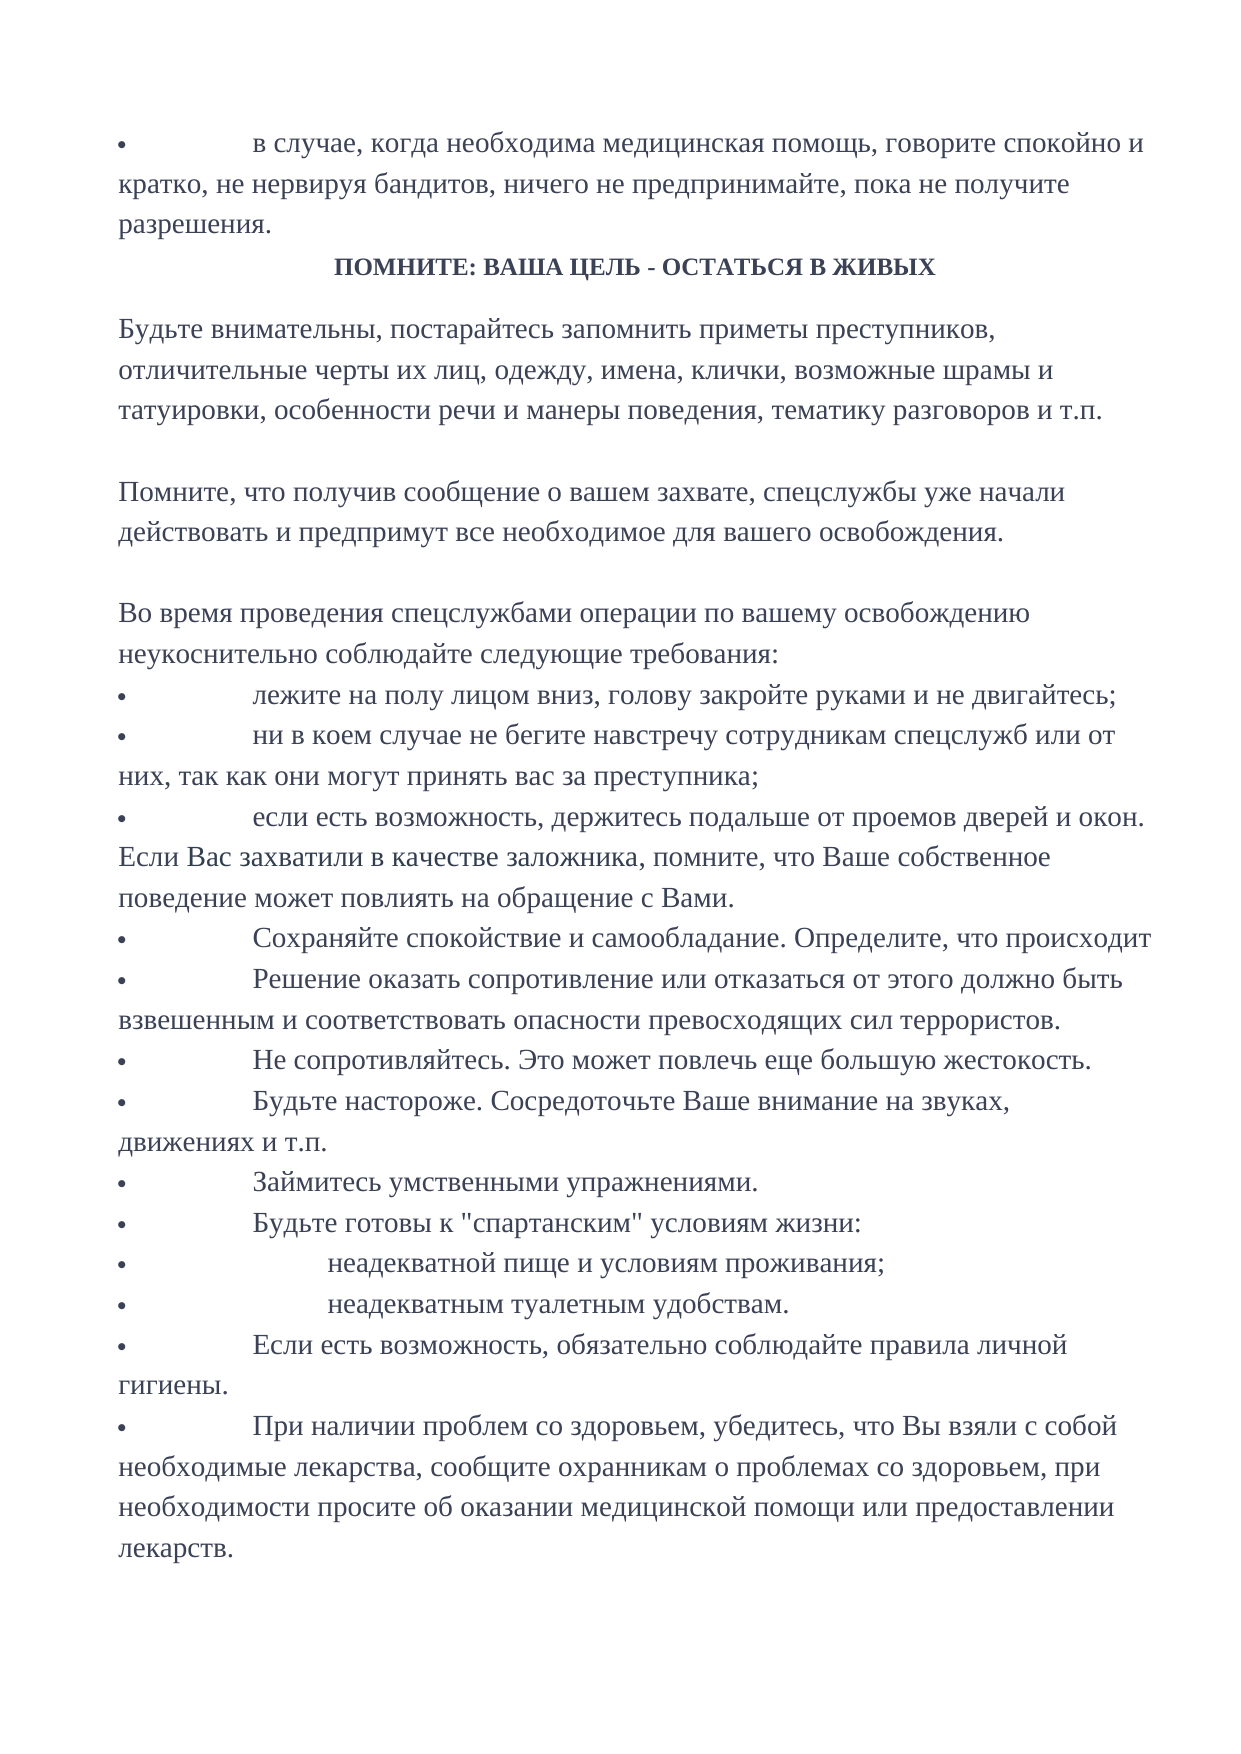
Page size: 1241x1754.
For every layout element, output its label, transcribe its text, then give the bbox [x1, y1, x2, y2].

list При наличии проблем со здоровьем, убедитесь, что Вы взяли с собой необходимые лекарства, сообщите охранникам о проблемах со здоровьем, при необходимости просите об оказании медицинской помощи или предоставлении лекарств. [118, 1401, 1152, 1563]
list Не сопротивляйтесь. Это может повлечь еще большую жестокость. [118, 1035, 1152, 1076]
list Сохраняйте спокойствие и самообладание. Определите, что происходит [118, 913, 1152, 954]
list Займитесь умственными упражнениями. [118, 1157, 1152, 1198]
list неадекватным туалетным удобствам. [118, 1279, 1152, 1320]
list в случае, когда необходима медицинская помощь, говорите спокойно и кратко, не нервируя бандитов, ничего не предпринимайте, пока не получите разрешения. [118, 118, 1152, 240]
list если есть возможность, держитесь подальше от проемов дверей и окон. [118, 792, 1152, 832]
list Будьте готовы к "спартанским" условиям жизни: [118, 1198, 1152, 1238]
list ни в коем случае не бегите навстречу сотрудникам спецслужб или от них, так как они могут принять вас за преступника; [118, 710, 1152, 792]
text Если Вас захватили в качестве заложника, помните, что Ваше собственное поведение может повлиять на обращение с Вами. [118, 832, 1152, 913]
text Будьте внимательны, постарайтесь запомнить приметы преступников, отличительные черты их лиц, одежду, имена, клички, возможные шрамы и татуировки, особенности речи и манеры поведения, тематику разговоров и т.п. Помните, что получив сообщение о вашем захвате, спецслужбы уже начали действовать и предпримут все необходимое для вашего освобождения. Во время проведения спецслужбами операции по вашему освобождению неукоснительно соблюдайте следующие требования: [118, 304, 1152, 670]
list лежите на полу лицом вниз, голову закройте руками и не двигайтесь; [118, 670, 1152, 710]
list Будьте настороже. Сосредоточьте Ваше внимание на звуках, движениях и т.п. [118, 1076, 1152, 1157]
list Если есть возможность, обязательно соблюдайте правила личной гигиены. [118, 1320, 1152, 1401]
text ПОМНИТЕ: ВАША ЦЕЛЬ - ОСТАТЬСЯ В ЖИВЫХ [118, 240, 1152, 281]
list Решение оказать сопротивление или отказаться от этого должно быть взвешенным и соответствовать опасности превосходящих сил террористов. [118, 954, 1152, 1035]
list неадекватной пище и условиям проживания; [118, 1238, 1152, 1279]
